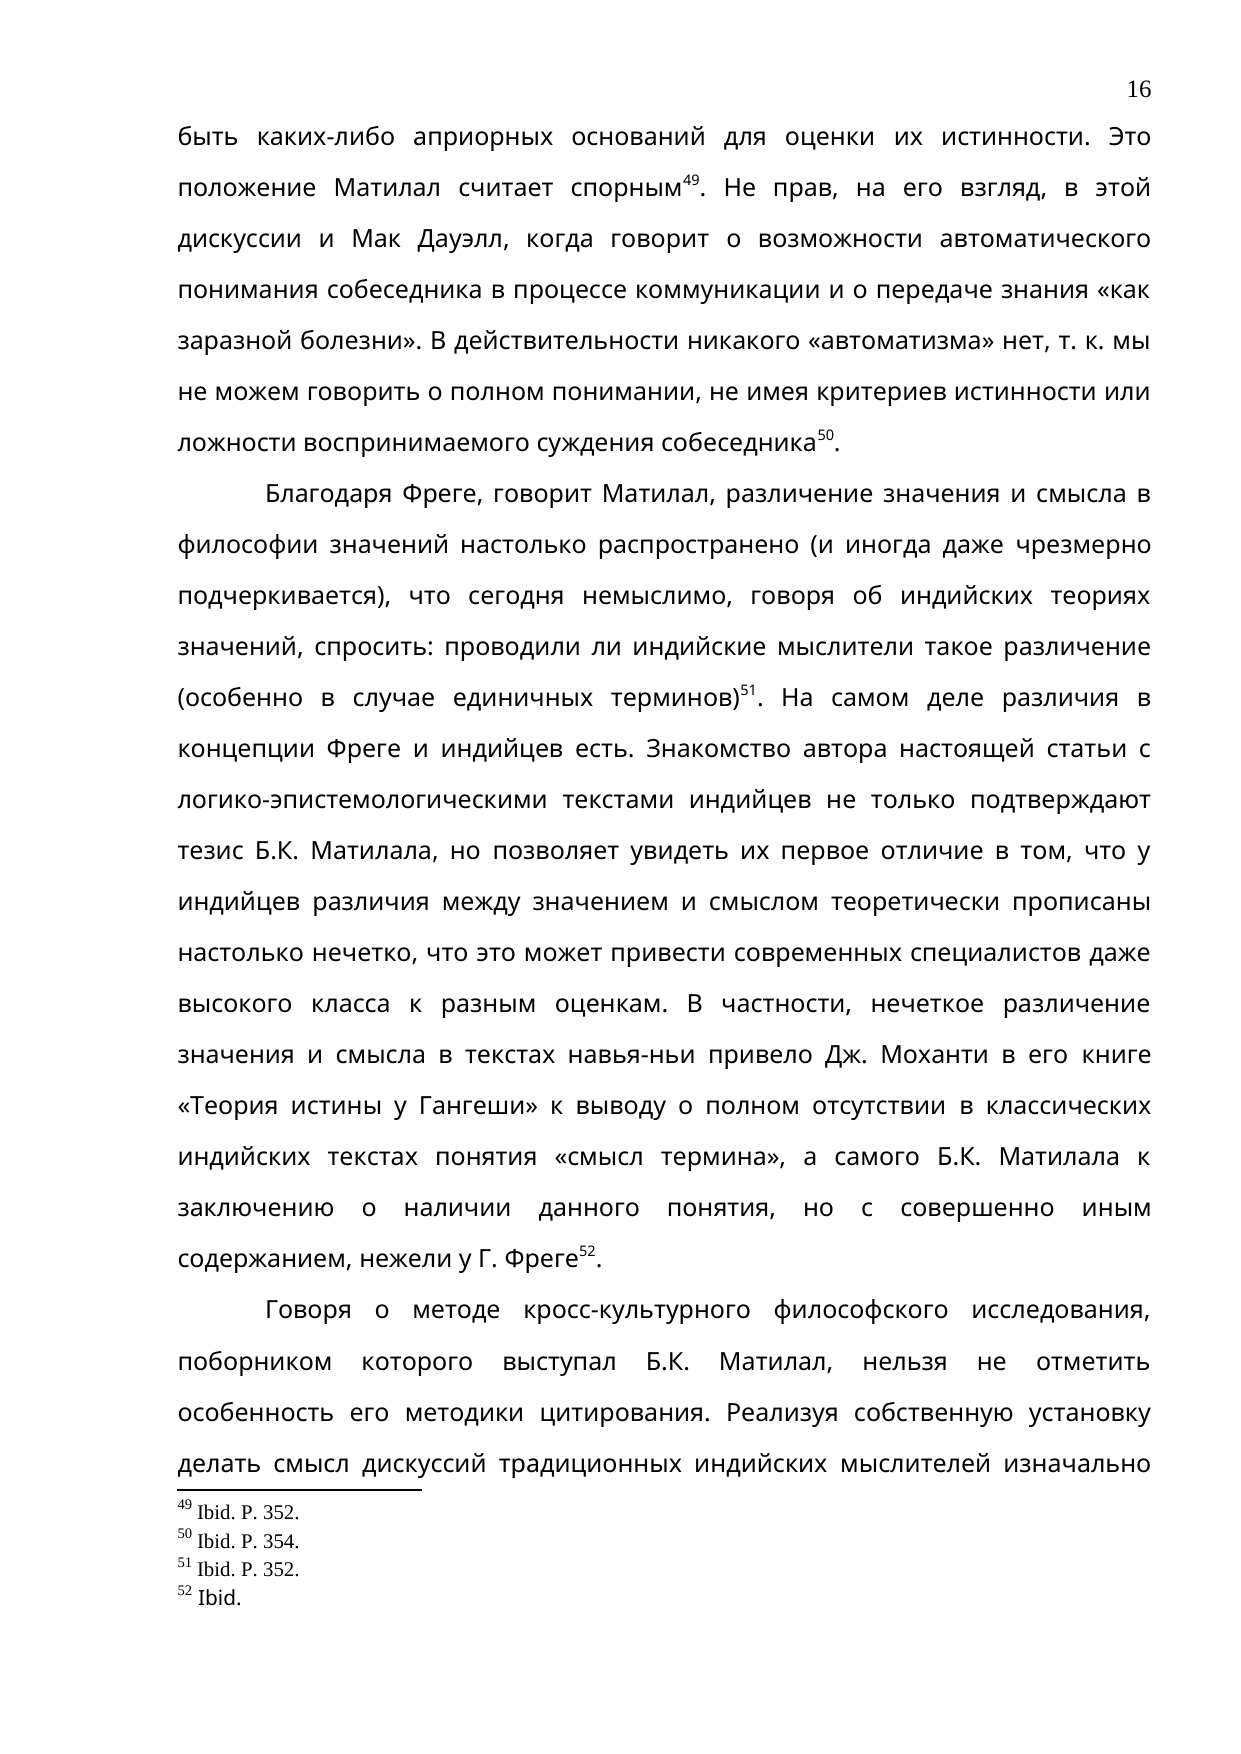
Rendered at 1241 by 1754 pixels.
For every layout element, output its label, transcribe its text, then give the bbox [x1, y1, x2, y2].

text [177, 118, 1152, 458]
text Благодаря Фреге, говорит Матилал, различение значения и смысла в философии значений настолько распространено (и иногда даже чрезмерно подчеркивается), что сегодня немыслимо, говоря об индийских теориях значений, спросить: проводили ли индийские мыслители такое различение (особенно в случае единичных терминов). На самом деле различия в концепции Фреге и индийцев есть. Знакомство автора настоящей статьи с логико-эпистемологическими текстами индийцев не только подтверждают тезис Б.К. Матилала, но позволяет увидеть их первое отличие в том, что у индийцев различия между значением и смыслом теоретически прописаны настолько нечетко, что это может привести современных специалистов даже высокого класса к разным оценкам. В частности, нечеткое различение значения и смысла в текстах навья-ньи привело Дж. Моханти в его книге «Теория истины у Гангеши» к выводу о полном отсутствии в классических индийских текстах понятия «смысл термина», а самого Б.К. Матилала к заключению о наличии данного понятия, но с совершенно иным содержанием, нежели у Г. Фреге. [177, 475, 1152, 1275]
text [177, 1292, 1152, 1479]
